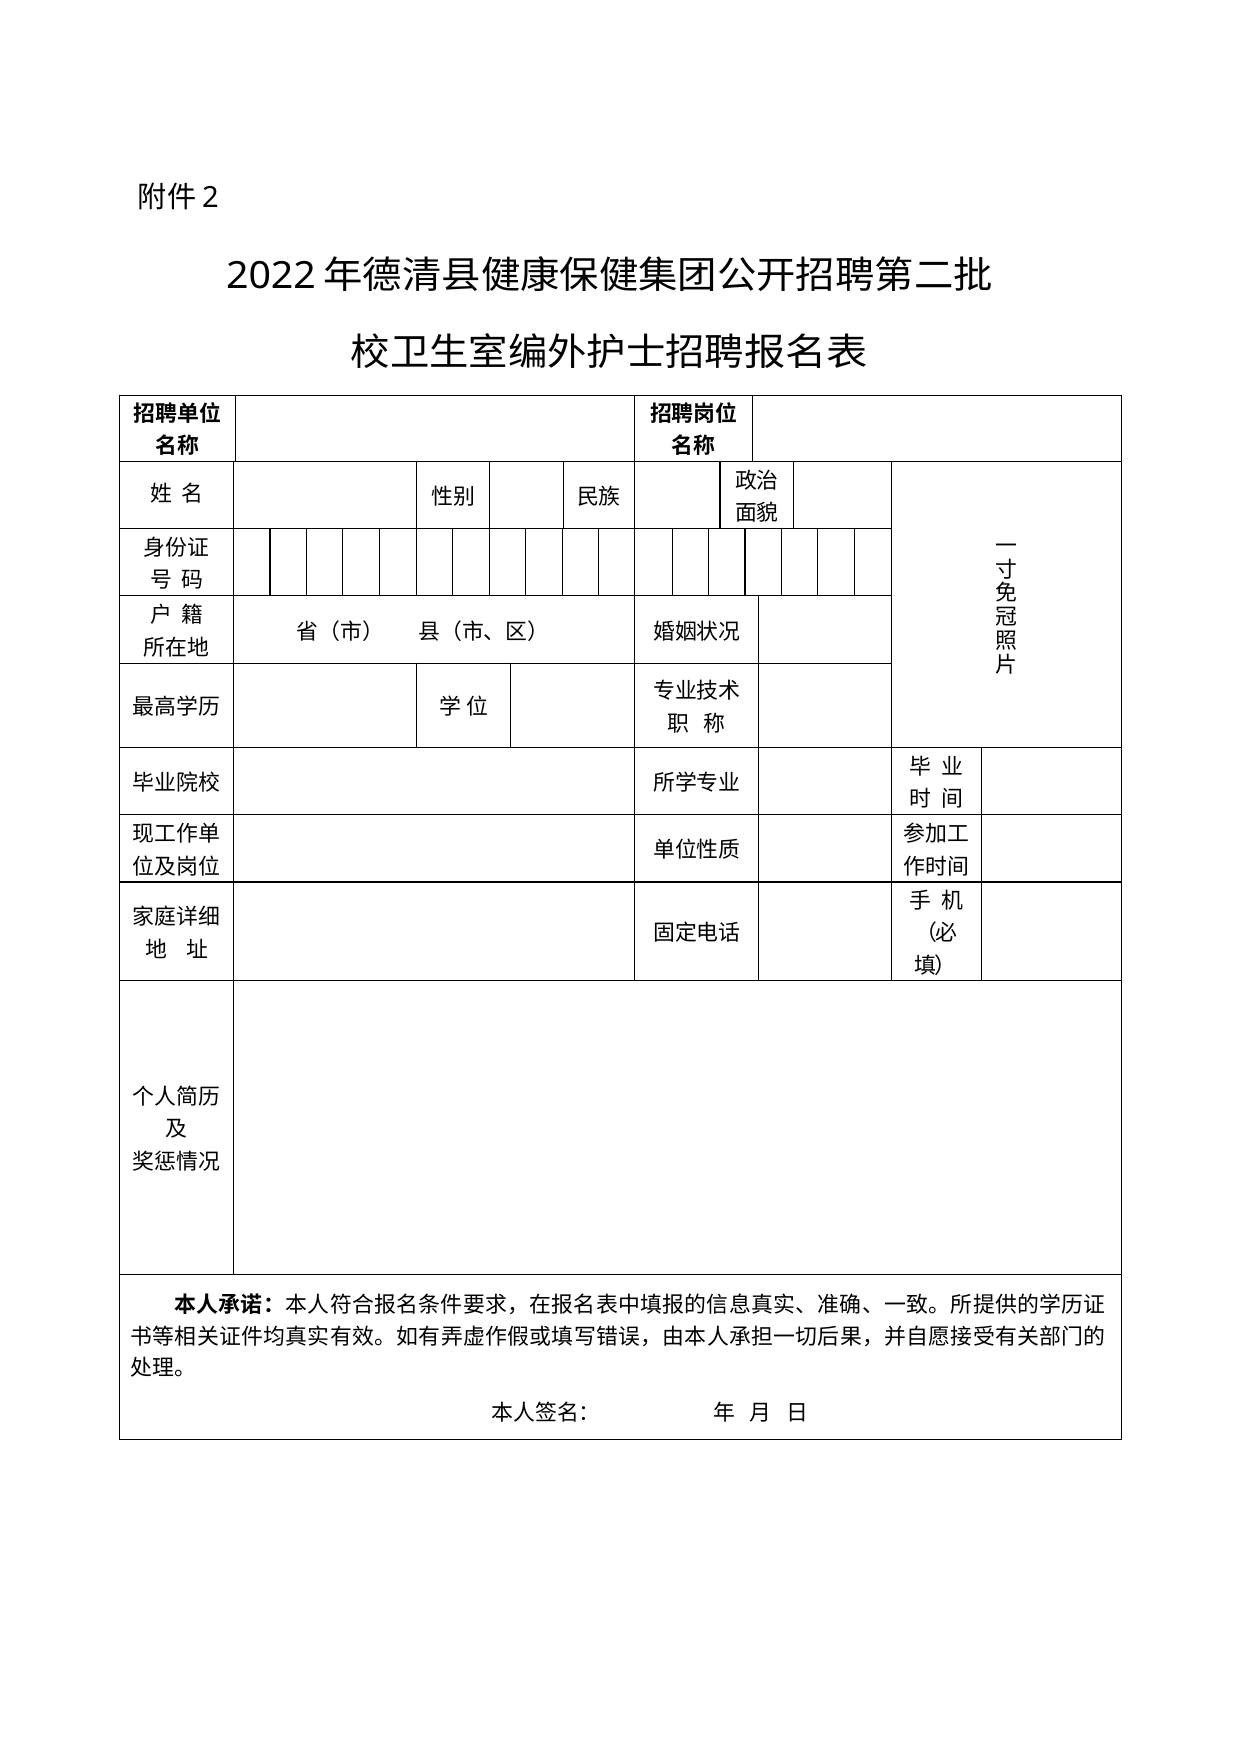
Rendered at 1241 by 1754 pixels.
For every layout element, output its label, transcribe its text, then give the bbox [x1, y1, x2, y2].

table_cell [673, 529, 708, 595]
table_header 招聘单位名称 [120, 396, 235, 461]
table_cell 一寸免冠照片 [892, 462, 1121, 747]
table_cell 最高学历 [120, 664, 233, 747]
table_cell 省（市） 县（市、区） [234, 596, 634, 663]
table_cell [234, 748, 634, 814]
table_cell [271, 529, 306, 595]
table_cell [453, 529, 489, 595]
table_header [236, 396, 634, 461]
table_cell 政治面貌 [721, 462, 793, 528]
table_cell [746, 529, 781, 595]
table_cell [635, 462, 719, 528]
table_cell 身份证 号 码 [120, 529, 233, 595]
table_cell 学 位 [417, 664, 510, 747]
table_cell 现工作单位及岗位 [120, 815, 233, 881]
table_cell [759, 883, 891, 980]
table_header [753, 396, 1121, 461]
table_cell [982, 748, 1121, 814]
table_cell [818, 529, 854, 595]
table_header 招聘岗位名称 [635, 396, 752, 461]
table_cell 参加工作时间 [892, 815, 981, 881]
table_cell [982, 815, 1121, 881]
table_cell [417, 529, 452, 595]
table_cell [234, 529, 269, 595]
table_cell [234, 664, 416, 747]
table_cell [759, 596, 891, 663]
table_cell [599, 529, 634, 595]
table_cell [343, 529, 379, 595]
table_cell [855, 529, 891, 595]
table_cell [759, 664, 891, 747]
table_cell 所学专业 [635, 748, 758, 814]
table_cell [511, 664, 634, 747]
table_cell [563, 529, 598, 595]
table_cell [635, 529, 672, 595]
table_cell [490, 462, 563, 528]
table_cell 毕 业 时 间 [892, 748, 981, 814]
table_cell [794, 462, 891, 528]
table_cell [234, 883, 634, 980]
table_cell 家庭详细地 址 [120, 883, 233, 980]
table_cell 个人简历及 奖惩情况 [120, 981, 233, 1273]
text 2022年德清县健康保健集团公开招聘第二批 [138, 239, 1081, 304]
table_cell [234, 815, 634, 881]
table_cell [709, 529, 744, 595]
table_cell [782, 529, 817, 595]
table_cell 户 籍 所在地 [120, 596, 233, 663]
table_cell 单位性质 [635, 815, 758, 881]
table_cell [490, 529, 525, 595]
table_cell [234, 981, 1121, 1273]
table_cell [759, 815, 891, 881]
table_cell 民族 [564, 462, 634, 528]
table_cell 毕业院校 [120, 748, 233, 814]
table_cell 姓 名 [120, 462, 233, 528]
table_cell 手 机 （必填） [892, 883, 981, 980]
table_cell 本人承诺：本人符合报名条件要求，在报名表中填报的信息真实、准确、一致。所提供的学历证书等相关证件均真实有效。如有弄虚作假或填写错误，由本人承担一切后果，并自愿接受有关部门的处理。 本人签名： 年 月 日 [120, 1275, 1121, 1439]
table_cell [982, 883, 1121, 980]
table_cell 固定电话 [635, 883, 758, 980]
table_cell [307, 529, 342, 595]
table_cell 性别 [417, 462, 489, 528]
table_cell [380, 529, 416, 595]
table_cell 专业技术职 称 [635, 664, 758, 747]
table_cell [234, 462, 416, 528]
table_cell 婚姻状况 [635, 596, 758, 663]
text 附件2 [138, 162, 1081, 227]
table_cell [526, 529, 562, 595]
text 校卫生室编外护士招聘报名表 [138, 317, 1081, 382]
table_cell [759, 748, 891, 814]
